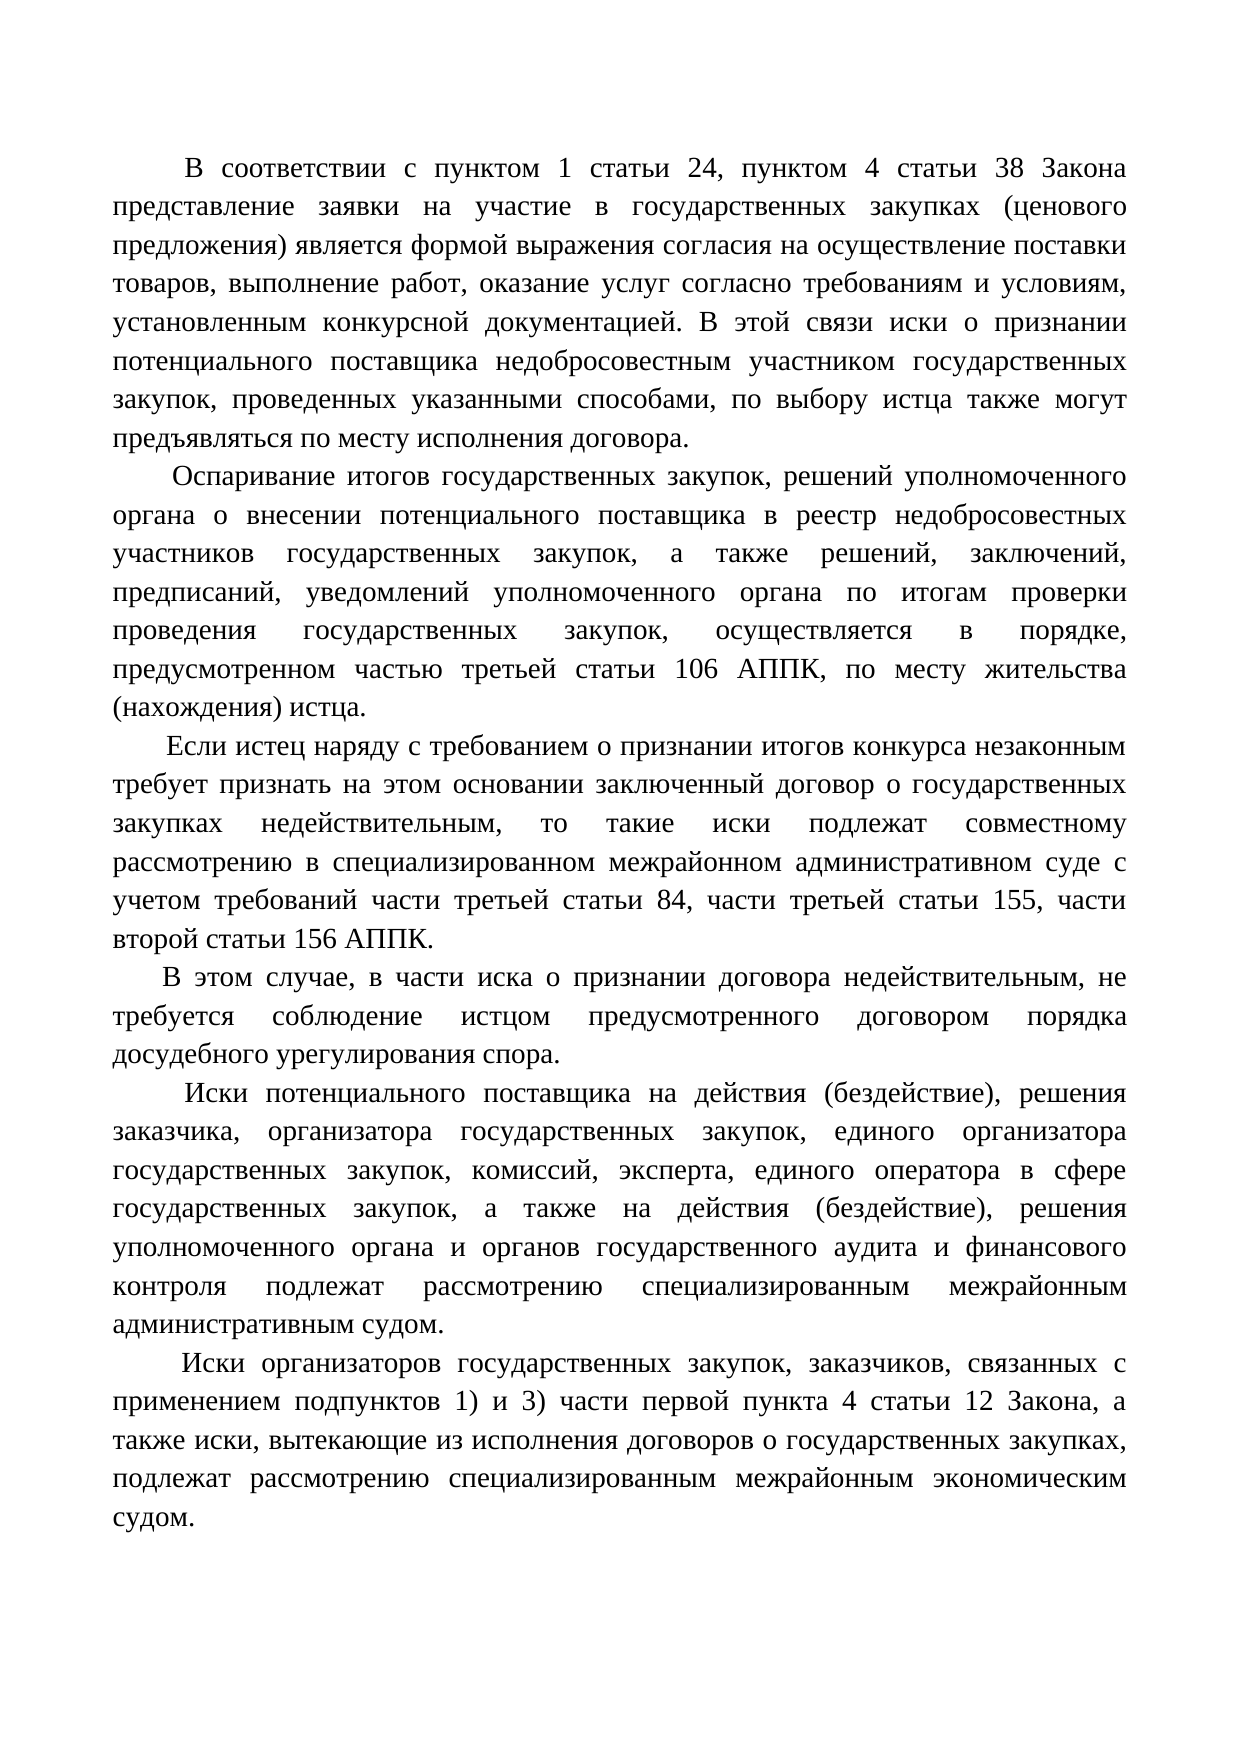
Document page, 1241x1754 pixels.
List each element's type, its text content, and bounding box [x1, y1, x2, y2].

text Если истец наряду с требованием о признании итогов конкурса незаконным требует признать на этом основании заключенный договор о государственных закупках недействительным, то такие иски подлежат совместному рассмотрению в специализированном межрайонном административном суде с учетом требований части третьей статьи 84, части третьей статьи 155, части второй статьи 156 АППК. [112, 728, 1128, 954]
text Иски организаторов государственных закупок, заказчиков, связанных с применением подпунктов 1) и 3) части первой пункта 4 статьи 12 Закона, а также иски, вытекающие из исполнения договоров о государственных закупках, подлежат рассмотрению специализированным межрайонным экономическим судом. [112, 1345, 1128, 1532]
text Оспаривание итогов государственных закупок, решений уполномоченного органа о внесении потенциального поставщика в реестр недобросовестных участников государственных закупок, а также решений, заключений, предписаний, уведомлений уполномоченного органа по итогам проверки проведения государственных закупок, осуществляется в порядке, предусмотренном частью третьей статьи 106 АППК, по месту жительства (нахождения) истца. [112, 458, 1128, 723]
text В соответствии с пунктом 1 статьи 24, пунктом 4 статьи 38 Закона представление заявки на участие в государственных закупках (ценового предложения) является формой выражения согласия на осуществление поставки товаров, выполнение работ, оказание услуг согласно требованиям и условиям, установленным конкурсной документацией. В этой связи иски о признании потенциального поставщика недобросовестным участником государственных закупок, проведенных указанными способами, по выбору истца также могут предъявляться по месту исполнения договора. [112, 150, 1128, 453]
text В этом случае, в части иска о признании договора недействительным, не требуется соблюдение истцом предусмотренного договором порядка досудебного урегулирования спора. [112, 959, 1128, 1070]
text Иски потенциального поставщика на действия (бездействие), решения заказчика, организатора государственных закупок, единого организатора государственных закупок, комиссий, эксперта, единого оператора в сфере государственных закупок, а также на действия (бездействие), решения уполномоченного органа и органов государственного аудита и финансового контроля подлежат рассмотрению специализированным межрайонным административным судом. [112, 1075, 1128, 1340]
